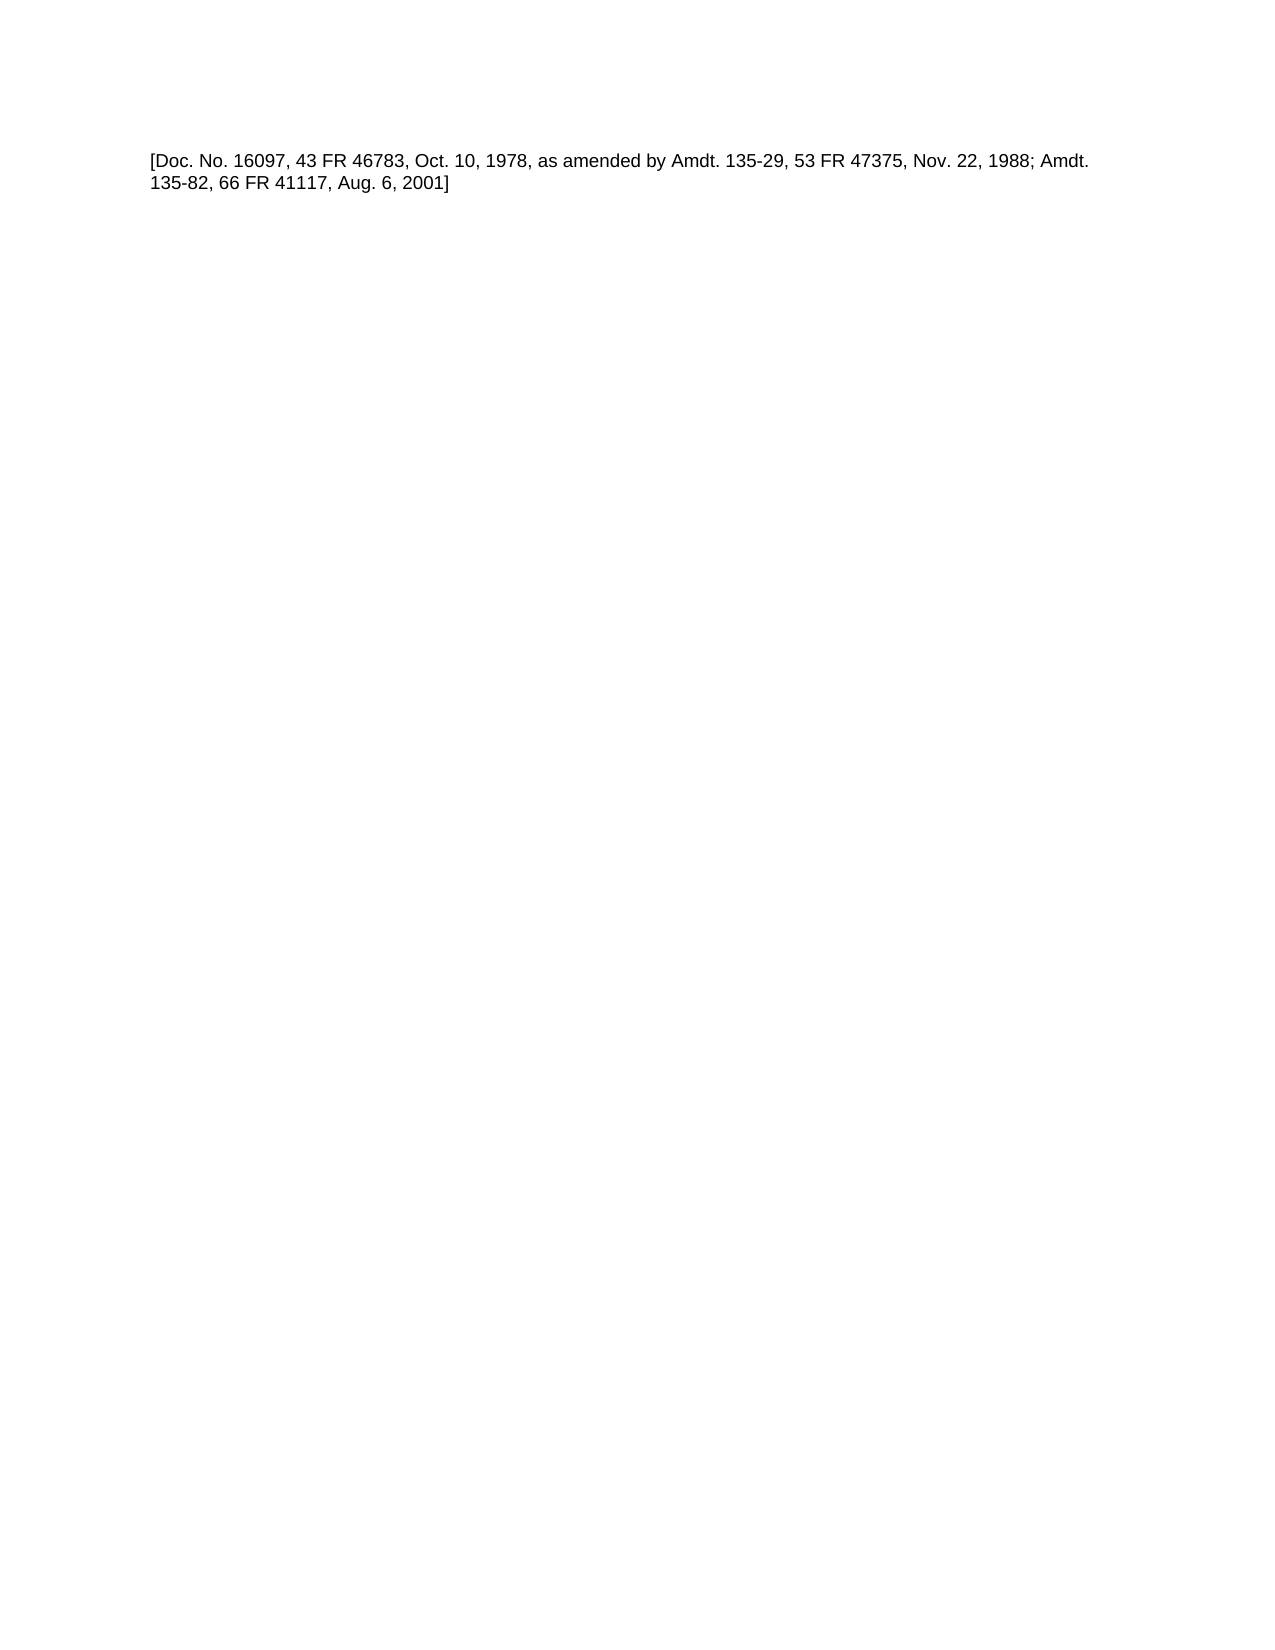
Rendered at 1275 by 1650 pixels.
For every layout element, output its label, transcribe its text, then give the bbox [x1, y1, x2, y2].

text [Doc. No. 16097, 43 FR 46783, Oct. 10, 1978, as amended by Amdt. 135-29, 53 FR 47375, Nov. 22, 1988; Amdt. 135-82, 66 FR 41117, Aug. 6, 2001] [150, 150, 1125, 193]
